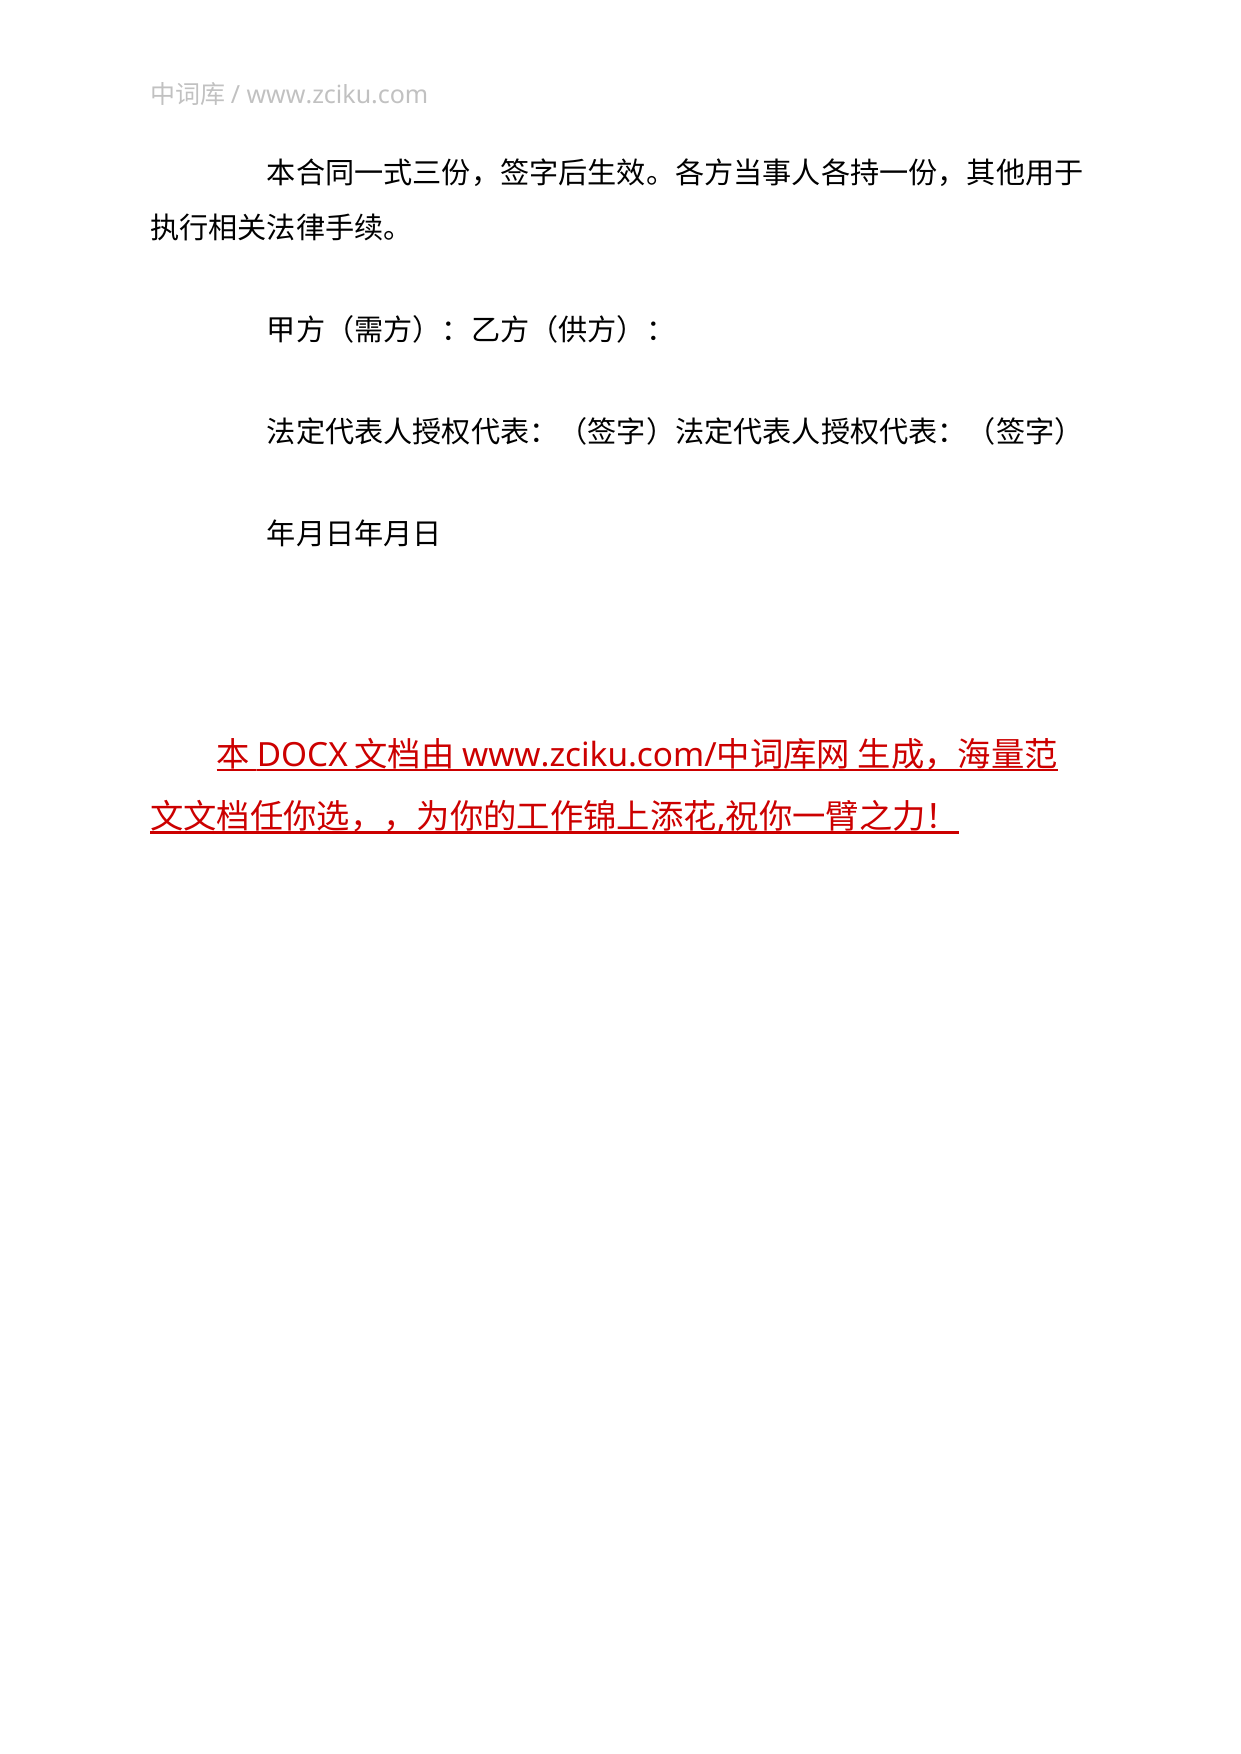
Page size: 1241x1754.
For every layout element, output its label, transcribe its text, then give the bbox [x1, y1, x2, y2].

text 年月日年月日 [150, 510, 1090, 552]
text 法定代表人授权代表：（签字）法定代表人授权代表：（签字） [150, 408, 1090, 451]
text 本合同一式三份，签字后生效。各方当事人各持一份，其他用于执行相关法律手续。 [150, 150, 1090, 247]
text 本DOCX文档由 www.zciku.com/中词库网 生成，海量范文文档任你选，，为你的工作锦上添花,祝你一臂之力！ [150, 727, 1090, 839]
text 甲方（需方）：乙方（供方）： [150, 307, 1090, 349]
